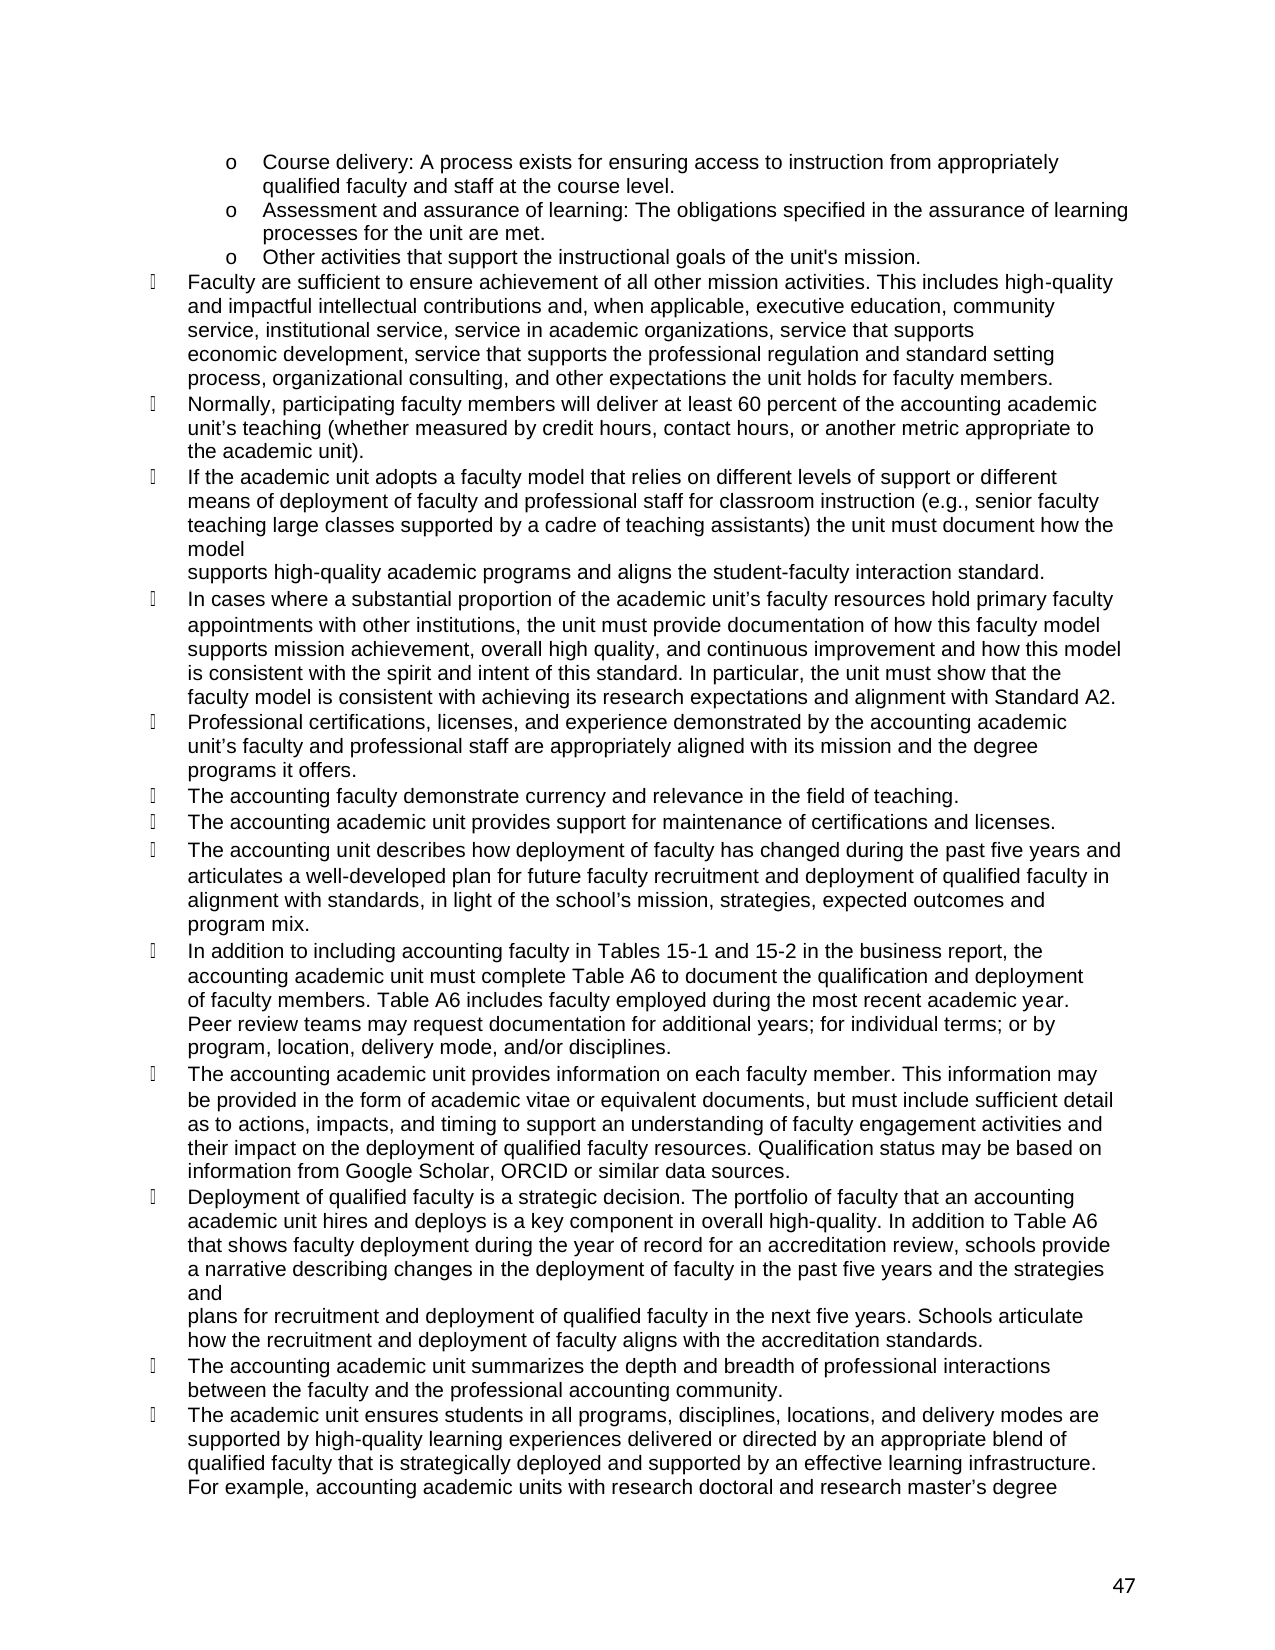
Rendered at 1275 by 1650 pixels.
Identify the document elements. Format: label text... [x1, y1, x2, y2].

text  Professional certifications, licenses, and experience demonstrated by the accounting academic unit’s faculty and professional staff are appropriately aligned with its mission and the degree programs it offers. [150, 710, 1121, 782]
text  The accounting academic unit provides information on each faculty member. This information may be provided in the form of academic vitae or equivalent documents, but must include sufficient detail as to actions, impacts, and timing to support an understanding of faculty engagement activities and their impact on the deployment of qualified faculty resources. Qualification status may be based on information from Google Scholar, ORCID or similar data sources. [150, 1059, 1124, 1183]
text  The accounting academic unit summarizes the depth and breadth of professional interactions between the faculty and the professional accounting community. [150, 1354, 1051, 1402]
text  Faculty are sufficient to ensure achievement of all other mission activities. This includes high-quality [150, 271, 1137, 294]
text  In cases where a substantial proportion of the academic unit’s faculty resources hold primary faculty appointments with other institutions, the unit must provide documentation of how this faculty model supports mission achievement, overall high quality, and continuous improvement and how this model is consistent with the spirit and intent of this standard. In particular, the unit must show that the faculty model is consistent with achieving its research expectations and alignment with Standard A2. [150, 584, 1127, 709]
text o Other activities that support the instructional goals of the unit's mission. [225, 245, 1137, 271]
text and impactful intellectual contributions and, when applicable, executive education, community service, institutional service, service in academic organizations, service that supports economic development, service that supports the professional regulation and standard setting process, organizational consulting, and other expectations the unit holds for faculty members. [187, 294, 1069, 390]
text o Assessment and assurance of learning: The obligations specified in the assurance of learning processes for the unit are met. [225, 199, 1129, 245]
text  Deployment of qualified faculty is a strategic decision. The portfolio of faculty that an accounting academic unit hires and deploys is a key component in overall high-quality. In addition to Table A6 that shows faculty deployment during the year of record for an accreditation review, schools provide a narrative describing changes in the deployment of faculty in the past five years and the strategies and [150, 1185, 1127, 1305]
text  The accounting academic unit provides support for maintenance of certifications and licenses. [150, 807, 1137, 835]
text  The accounting faculty demonstrate currency and relevance in the field of teaching. [150, 782, 1137, 807]
text  If the academic unit adopts a faculty model that relies on different levels of support or different means of deployment of faculty and professional staff for classroom instruction (e.g., senior faculty teaching large classes supported by a cadre of teaching assistants) the unit must document how the model [150, 465, 1126, 561]
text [150, 1403, 1110, 1499]
text supports high-quality academic programs and aligns the student-faculty interaction standard. [187, 561, 1137, 584]
text o Course delivery: A process exists for ensuring access to instruction from appropriately qualified faculty and staff at the course level. [225, 150, 1060, 198]
text plans for recruitment and deployment of qualified faculty in the next five years. Schools articulate how the recruitment and deployment of faculty aligns with the accreditation standards. [187, 1305, 1126, 1353]
text  Normally, participating faculty members will deliver at least 60 percent of the accounting academic unit’s teaching (whether measured by credit hours, contact hours, or another metric appropriate to the academic unit). [150, 392, 1128, 464]
text  The accounting unit describes how deployment of faculty has changed during the past five years and articulates a well-developed plan for future faculty recruitment and deployment of qualified faculty in alignment with standards, in light of the school’s mission, strategies, expected outcomes and program mix. [150, 836, 1128, 936]
text  In addition to including accounting faculty in Tables 15-1 and 15-2 in the business report, the accounting academic unit must complete Table A6 to document the qualification and deployment of faculty members. Table A6 includes faculty employed during the most recent academic year. Peer review teams may request documentation for additional years; for individual terms; or by program, location, delivery mode, and/or disciplines. [150, 936, 1106, 1059]
